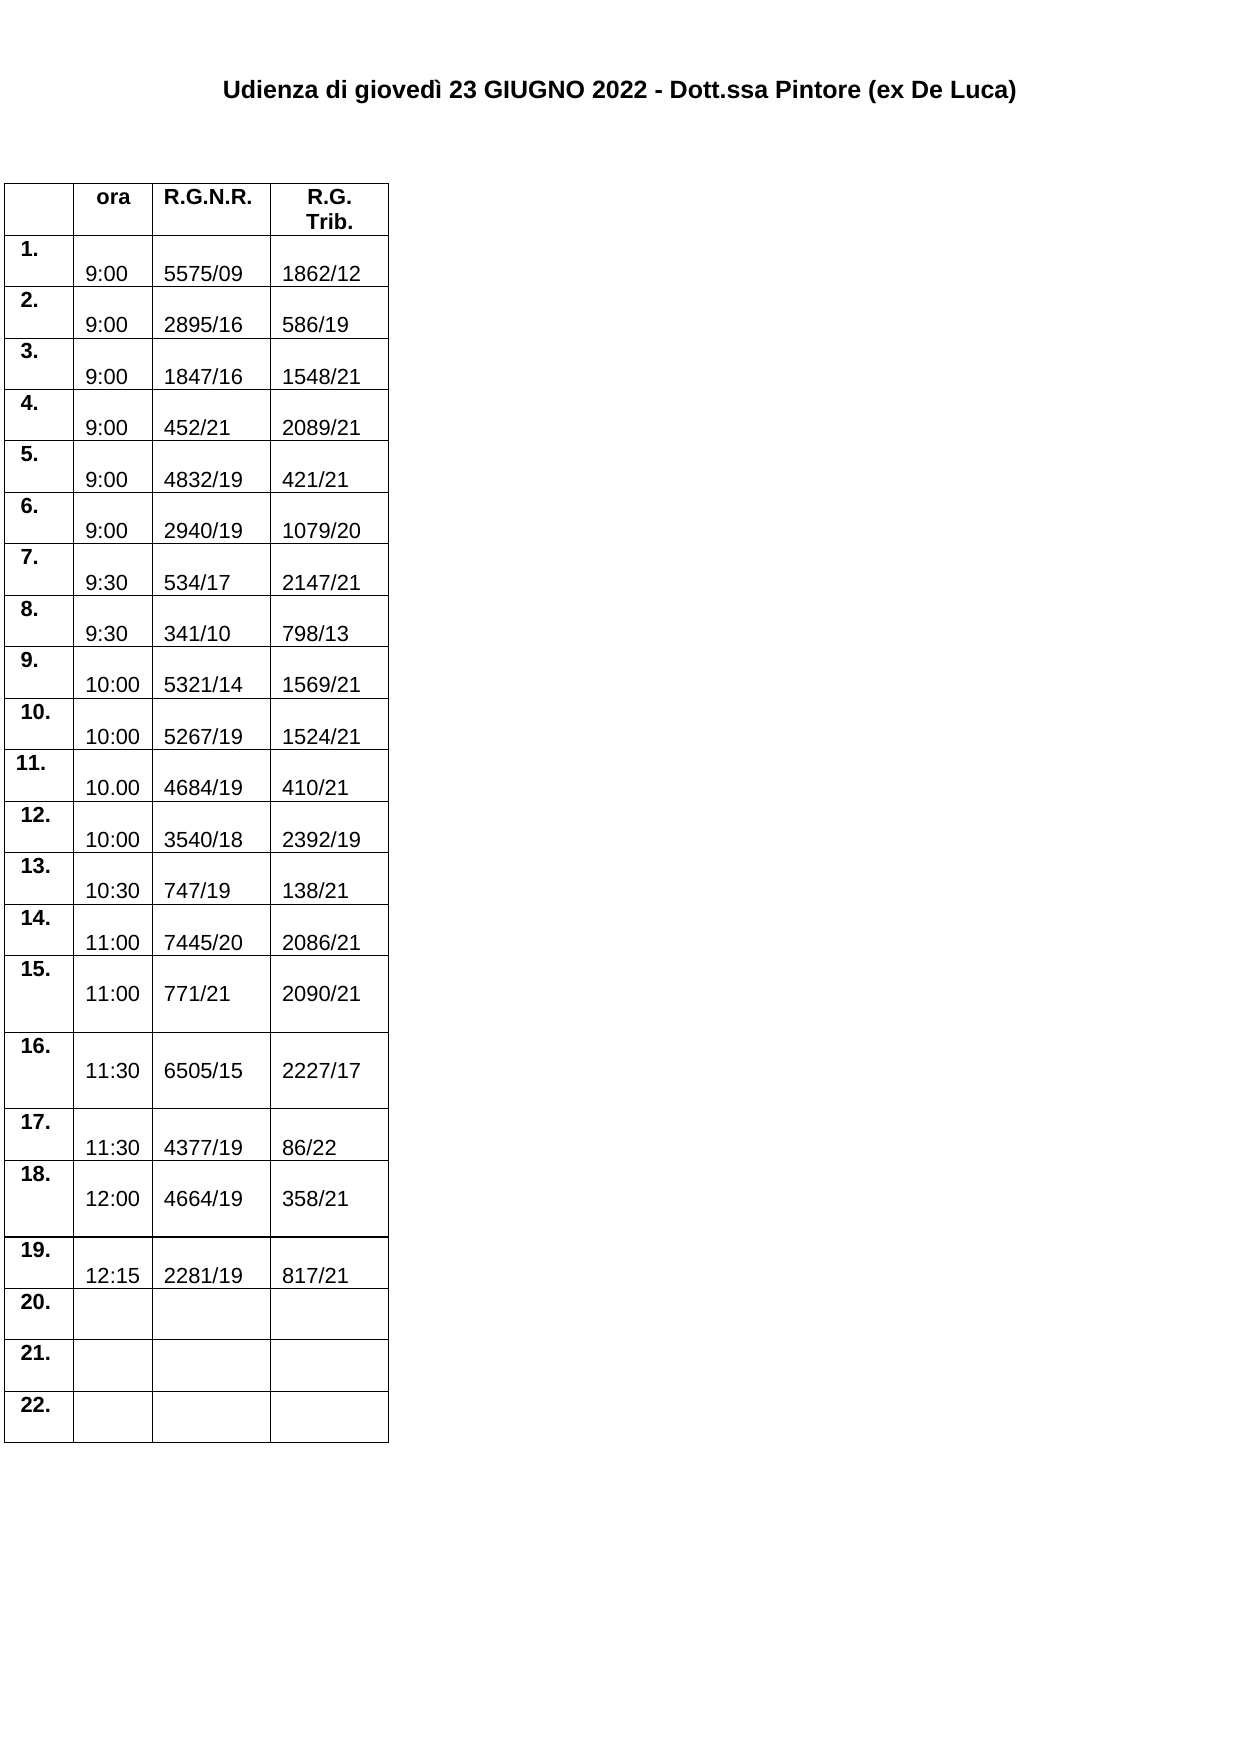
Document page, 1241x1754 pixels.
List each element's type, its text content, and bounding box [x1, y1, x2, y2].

table_cell [5, 750, 73, 801]
table_cell [5, 339, 73, 389]
table_cell [5, 956, 73, 1032]
table_cell [153, 1289, 270, 1339]
table_cell 1862/12 [271, 236, 388, 286]
table_cell [5, 905, 73, 955]
table_cell 10.00 [74, 750, 152, 801]
table_header R.G.N.R. [153, 184, 270, 234]
table_cell 12:15 [74, 1238, 152, 1288]
table_cell 452/21 [153, 390, 270, 440]
table_cell 1524/21 [271, 699, 388, 749]
table_cell [5, 802, 73, 852]
table_cell 421/21 [271, 441, 388, 492]
table_cell [153, 1340, 270, 1391]
table_cell 410/21 [271, 750, 388, 801]
table_cell 9:30 [74, 596, 152, 646]
table_cell 1548/21 [271, 339, 388, 389]
table_cell [5, 853, 73, 903]
table_cell 5575/09 [153, 236, 270, 286]
table_cell 11:30 [74, 1109, 152, 1160]
table_cell [5, 390, 73, 440]
table_cell [5, 1161, 73, 1236]
table_cell 1569/21 [271, 647, 388, 698]
table_cell 2147/21 [271, 544, 388, 595]
table_cell 9:00 [74, 390, 152, 440]
table_cell 9:00 [74, 339, 152, 389]
table_cell 11:00 [74, 905, 152, 955]
table_cell 747/19 [153, 853, 270, 903]
table_cell [271, 1392, 388, 1442]
table_cell 2281/19 [153, 1238, 270, 1288]
table_cell 12:00 [74, 1161, 152, 1236]
table_cell 2392/19 [271, 802, 388, 852]
table_cell [5, 596, 73, 646]
table_cell 341/10 [153, 596, 270, 646]
table_cell 86/22 [271, 1109, 388, 1160]
table_cell 817/21 [271, 1238, 388, 1288]
table_cell 2089/21 [271, 390, 388, 440]
table_cell 2090/21 [271, 956, 388, 1032]
table_header ora [74, 184, 152, 234]
table_cell [74, 1289, 152, 1339]
table_cell [5, 544, 73, 595]
table_cell 9:00 [74, 287, 152, 337]
table_cell [5, 493, 73, 543]
table_cell 534/17 [153, 544, 270, 595]
table_cell 9:00 [74, 493, 152, 543]
table_cell 3540/18 [153, 802, 270, 852]
table_cell 1079/20 [271, 493, 388, 543]
table_cell 9:30 [74, 544, 152, 595]
table_cell 9:00 [74, 236, 152, 286]
table_header R.G. Trib. [271, 184, 388, 234]
table_cell 586/19 [271, 287, 388, 337]
table_cell [5, 1289, 73, 1339]
table_cell 2086/21 [271, 905, 388, 955]
table_cell 9:00 [74, 441, 152, 492]
table_cell [5, 1109, 73, 1160]
table_cell 10:00 [74, 647, 152, 698]
table_cell 138/21 [271, 853, 388, 903]
table_cell [5, 236, 73, 286]
table_cell 11:30 [74, 1033, 152, 1108]
table_cell 771/21 [153, 956, 270, 1032]
table_cell 4832/19 [153, 441, 270, 492]
table_cell [5, 287, 73, 337]
table_cell 6505/15 [153, 1033, 270, 1108]
table_cell 4664/19 [153, 1161, 270, 1236]
table_cell [153, 1392, 270, 1442]
table_cell [5, 441, 73, 492]
table_cell 798/13 [271, 596, 388, 646]
table_cell [74, 1340, 152, 1391]
table_cell [5, 1392, 73, 1442]
table_cell 5267/19 [153, 699, 270, 749]
table_cell 2227/17 [271, 1033, 388, 1108]
table_cell 5321/14 [153, 647, 270, 698]
table_cell 10:30 [74, 853, 152, 903]
table_cell [74, 1392, 152, 1442]
text Udienza di giovedì 23 GIUGNO 2022 - Dott.ssa Pintore (ex De Luca) [75, 75, 1165, 104]
table_cell 4684/19 [153, 750, 270, 801]
table_cell 2940/19 [153, 493, 270, 543]
table_cell [5, 1340, 73, 1391]
table_cell [5, 699, 73, 749]
table_cell 358/21 [271, 1161, 388, 1236]
table_cell 10:00 [74, 699, 152, 749]
table_cell [5, 1238, 73, 1288]
table_cell [271, 1340, 388, 1391]
table_cell [271, 1289, 388, 1339]
table_cell 2895/16 [153, 287, 270, 337]
table_header [5, 184, 73, 234]
table_cell 7445/20 [153, 905, 270, 955]
table_cell [5, 1033, 73, 1108]
table_cell 4377/19 [153, 1109, 270, 1160]
table_cell 11:00 [74, 956, 152, 1032]
table_cell 10:00 [74, 802, 152, 852]
table_cell 1847/16 [153, 339, 270, 389]
table_cell [5, 647, 73, 698]
